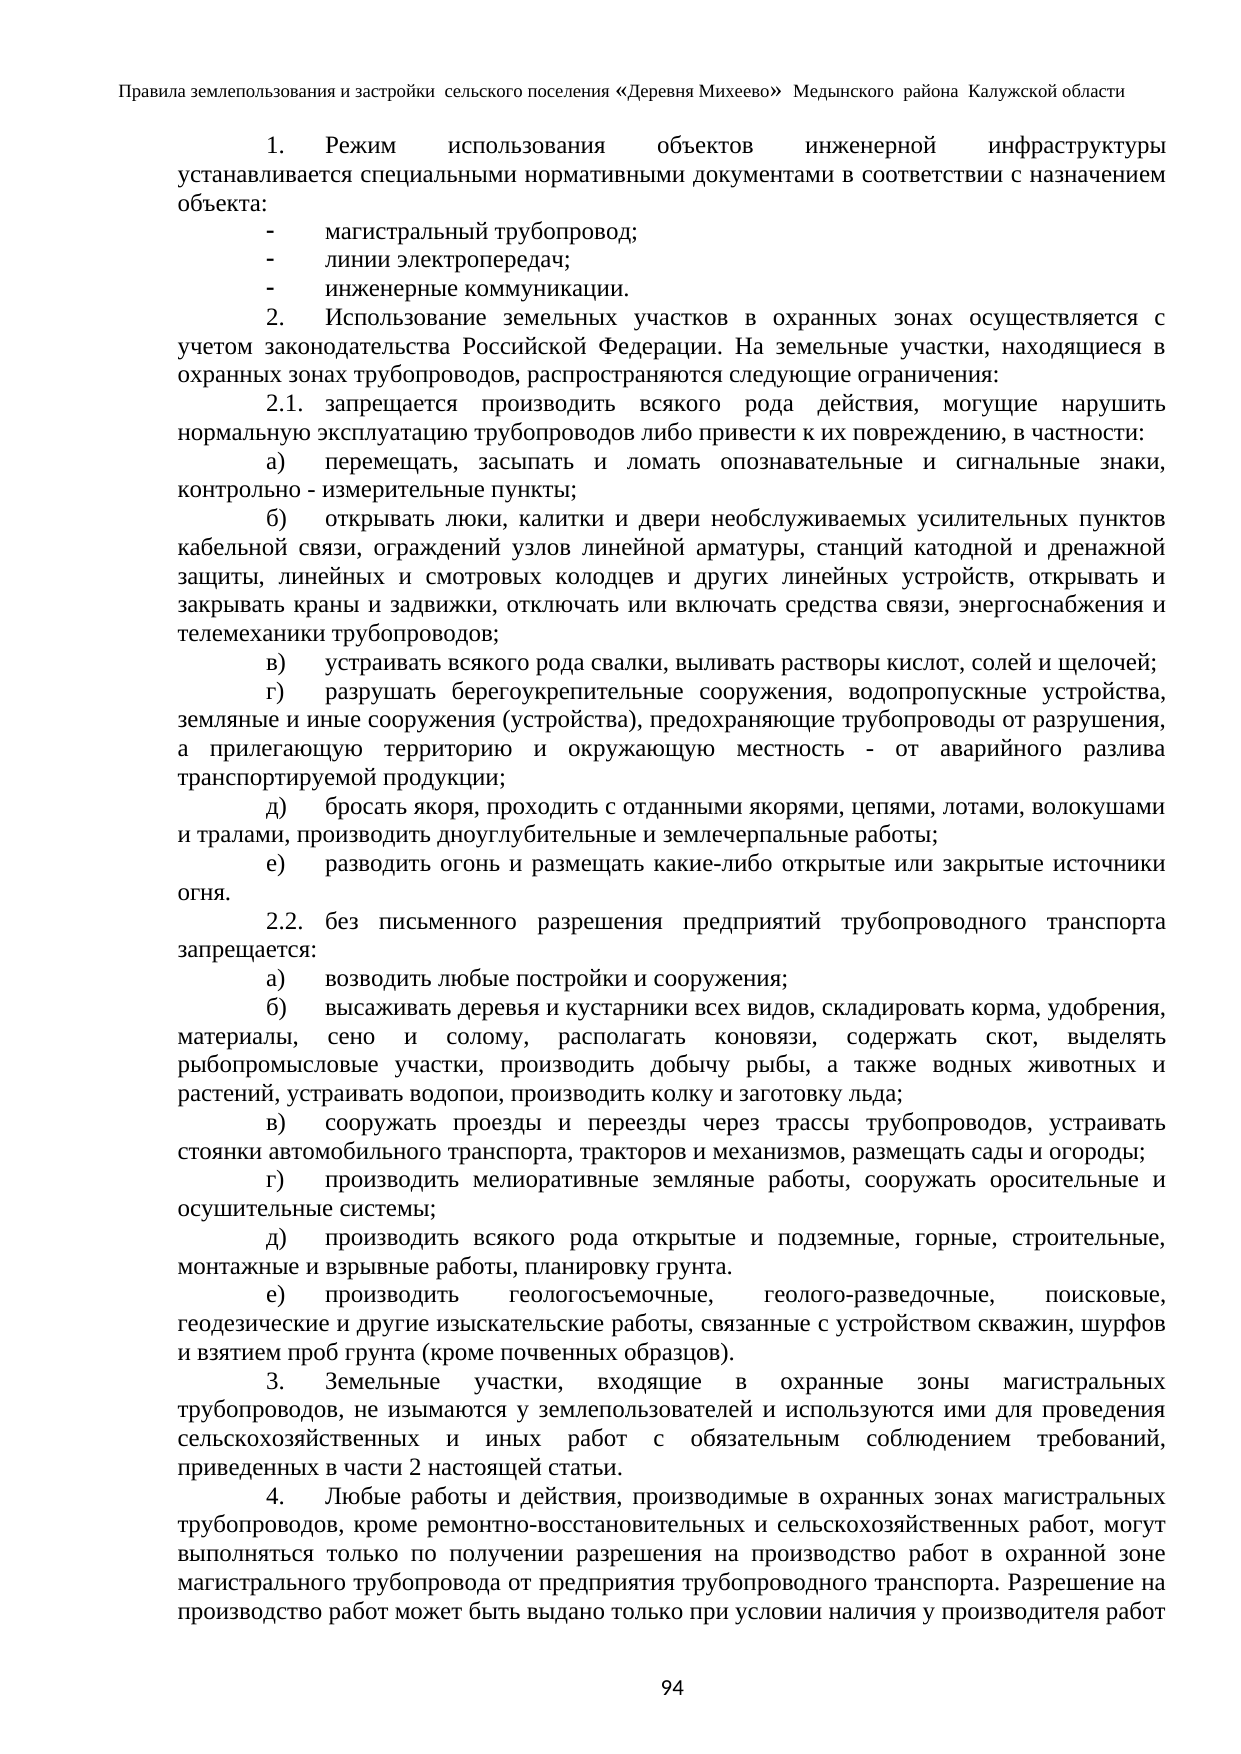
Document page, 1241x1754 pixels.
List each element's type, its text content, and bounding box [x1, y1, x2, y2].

list разрушать берегоукрепительные сооружения, водопропускные устройства, земляные и иные сооружения (устройства), предохраняющие трубопроводы от разрушения, а прилегающую территорию и окружающую местность - от аварийного разлива транспортируемой продукции; [177, 676, 1167, 791]
list Земельные участки, входящие в охранные зоны магистральных трубопроводов, не изымаются у землепользователей и используются ими для проведения сельскохозяйственных и иных работ с обязательным соблюдением требований, приведенных в части 2 настоящей статьи. [177, 1366, 1167, 1481]
list возводить любые постройки и сооружения; [177, 963, 1167, 992]
list магистральный трубопровод; [177, 217, 1167, 245]
list открывать люки, калитки и двери необслуживаемых усилительных пунктов кабельной связи, ограждений узлов линейной арматуры, станций катодной и дренажной защиты, линейных и смотровых колодцев и других линейных устройств, открывать и закрывать краны и задвижки, отключать или включать средства связи, энергоснабжения и телемеханики трубопроводов; [177, 503, 1167, 647]
list бросать якоря, проходить с отданными якорями, цепями, лотами, волокушами и тралами, производить дноуглубительные и землечерпальные работы; [177, 791, 1167, 848]
list Режим использования объектов инженерной инфраструктуры устанавливается специальными нормативными документами в соответствии с назначением объекта: [177, 131, 1167, 217]
list производить всякого рода открытые и подземные, горные, строительные, монтажные и взрывные работы, планировку грунта. [177, 1222, 1167, 1279]
list инженерные коммуникации. [177, 274, 1167, 302]
list без письменного разрешения предприятий трубопроводного транспорта запрещается: [177, 906, 1167, 963]
list устраивать всякого рода свалки, выливать растворы кислот, солей и щелочей; [177, 647, 1167, 676]
list производить геологосъемочные, геолого-разведочные, поисковые, геодезические и другие изыскательские работы, связанные с устройством скважин, шурфов и взятием проб грунта (кроме почвенных образцов). [177, 1279, 1167, 1366]
list запрещается производить всякого рода действия, могущие нарушить нормальную эксплуатацию трубопроводов либо привести к их повреждению, в частности: [177, 388, 1167, 446]
list разводить огонь и размещать какие-либо открытые или закрытые источники огня. [177, 848, 1167, 906]
list высаживать деревья и кустарники всех видов, складировать корма, удобрения, материалы, сено и солому, располагать коновязи, содержать скот, выделять рыбопромысловые участки, производить добычу рыбы, а также водных животных и растений, устраивать водопои, производить колку и заготовку льда; [177, 992, 1167, 1107]
list производить мелиоративные земляные работы, сооружать оросительные и осушительные системы; [177, 1164, 1167, 1222]
list сооружать проезды и переезды через трассы трубопроводов, устраивать стоянки автомобильного транспорта, тракторов и механизмов, размещать сады и огороды; [177, 1107, 1167, 1164]
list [177, 1481, 1167, 1624]
list Использование земельных участков в охранных зонах осуществляется с учетом законодательства Российской Федерации. На земельные участки, находящиеся в охранных зонах трубопроводов, распространяются следующие ограничения: [177, 302, 1167, 388]
list линии электропередач; [177, 245, 1167, 274]
list перемещать, засыпать и ломать опознавательные и сигнальные знаки, контрольно - измерительные пункты; [177, 446, 1167, 503]
